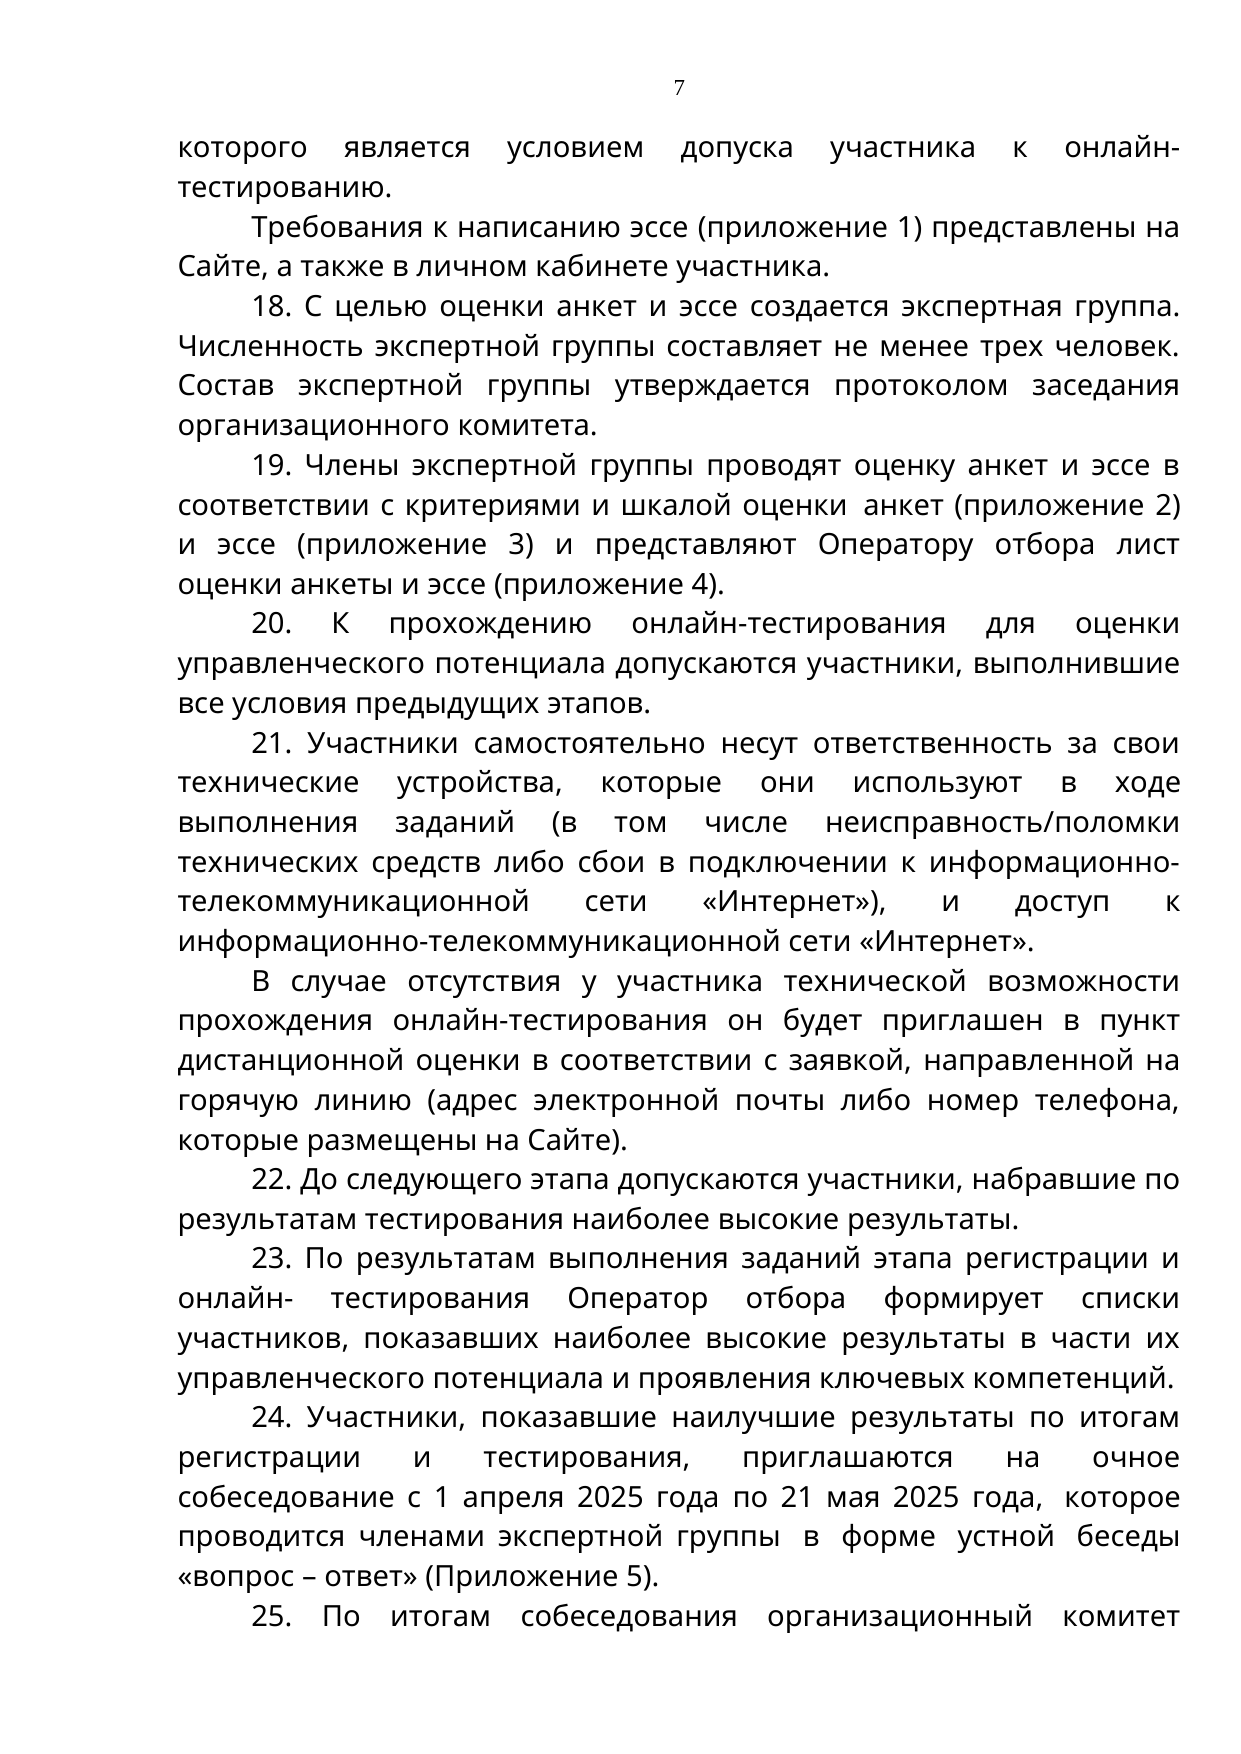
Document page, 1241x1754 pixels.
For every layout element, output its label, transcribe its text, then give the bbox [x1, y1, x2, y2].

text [177, 1595, 1181, 1635]
text 19. Члены экспертной группы проводят оценку анкет и эссе в соответствии с критериями и шкалой оценки анкет (приложение 2) и эссе (приложение 3) и представляют Оператору отбора лист оценки анкеты и эссе (приложение 4). [177, 444, 1181, 603]
text 23. По результатам выполнения заданий этапа регистрации и онлайн- тестирования Оператор отбора формирует списки участников, показавших наиболее высокие результаты в части их управленческого потенциала и проявления ключевых компетенций. [177, 1238, 1181, 1397]
text Требования к написанию эссе (приложение 1) представлены на Сайте, а также в личном кабинете участника. [177, 206, 1181, 285]
text 21. Участники самостоятельно несут ответственность за свои технические устройства, которые они используют в ходе выполнения заданий (в том числе неисправность/поломки технических средств либо сбои в подключении к информационно-телекоммуникационной сети «Интернет»), и доступ к информационно-телекоммуникационной сети «Интернет». [177, 722, 1181, 960]
text 24. Участники, показавшие наилучшие результаты по итогам регистрации и тестирования, приглашаются на очное собеседование с 1 апреля 2025 года по 21 мая 2025 года, которое проводится членами экспертной группы в форме устной беседы «вопрос – ответ» (Приложение 5). [177, 1397, 1181, 1595]
text В случае отсутствия у участника технической возможности прохождения онлайн-тестирования он будет приглашен в пункт дистанционной оценки в соответствии с заявкой, направленной на горячую линию (адрес электронной почты либо номер телефона, которые размещены на Сайте). [177, 960, 1181, 1158]
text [177, 127, 1181, 206]
text 18. С целью оценки анкет и эссе создается экспертная группа. Численность экспертной группы составляет не менее трех человек. Состав экспертной группы утверждается протоколом заседания организационного комитета. [177, 285, 1181, 444]
text 22. До следующего этапа допускаются участники, набравшие по результатам тестирования наиболее высокие результаты. [177, 1158, 1181, 1238]
text 20. К прохождению онлайн-тестирования для оценки управленческого потенциала допускаются участники, выполнившие все условия предыдущих этапов. [177, 603, 1181, 722]
